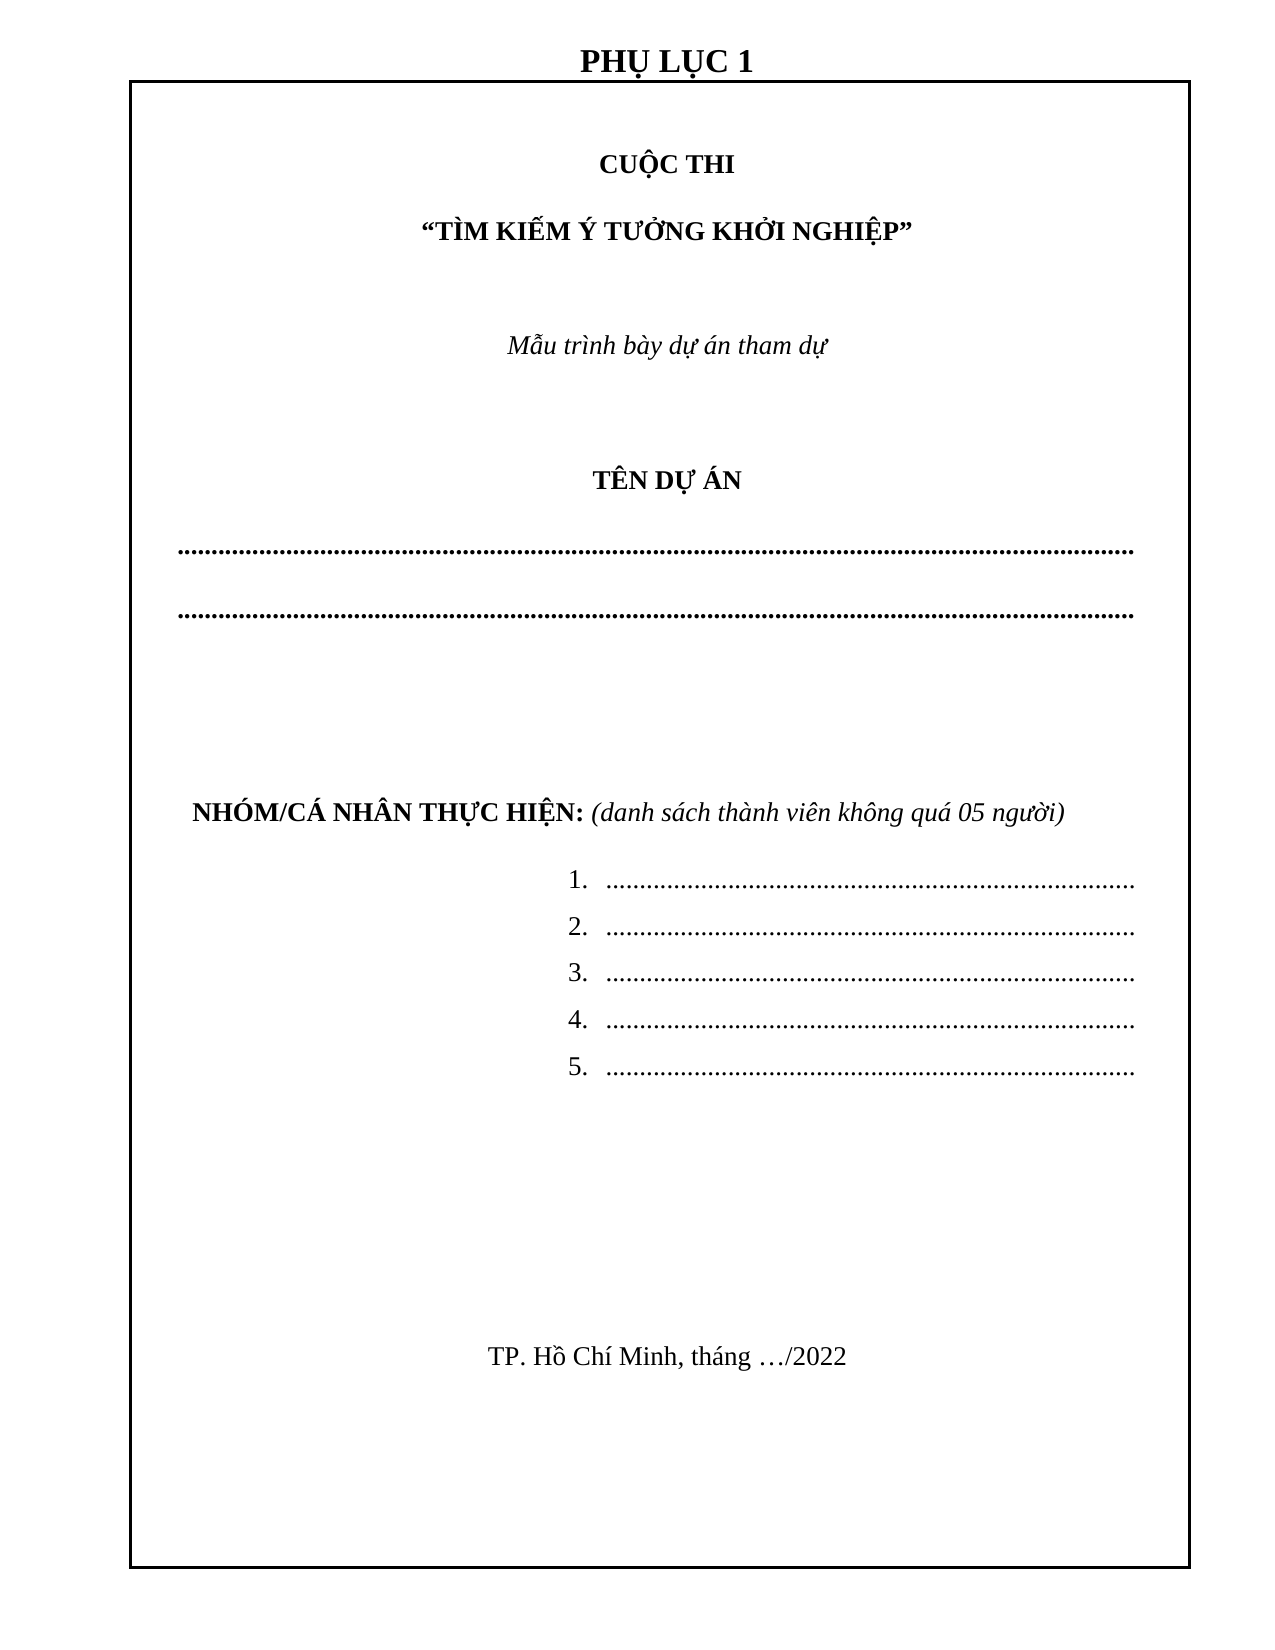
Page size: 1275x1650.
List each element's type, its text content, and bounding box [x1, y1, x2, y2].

text CUỘC THI [177, 148, 1157, 179]
list . [568, 863, 1157, 894]
list . [568, 1003, 1157, 1034]
text TP. Hồ Chí Minh, tháng …/2022 [177, 1340, 1157, 1371]
list . [568, 1050, 1157, 1081]
text Mẫu trình bày dự án tham dự [177, 329, 1157, 361]
list . [568, 910, 1157, 941]
text NHÓM/CÁ NHÂN THỰC HIỆN: (danh sách thành viên không quá 05 người) [192, 796, 1157, 827]
text “TÌM KIẾM Ý TƯỞNG KHỞI NGHIỆP” [177, 215, 1157, 246]
list . [568, 956, 1157, 988]
text TÊN DỰ ÁN [177, 464, 1157, 496]
